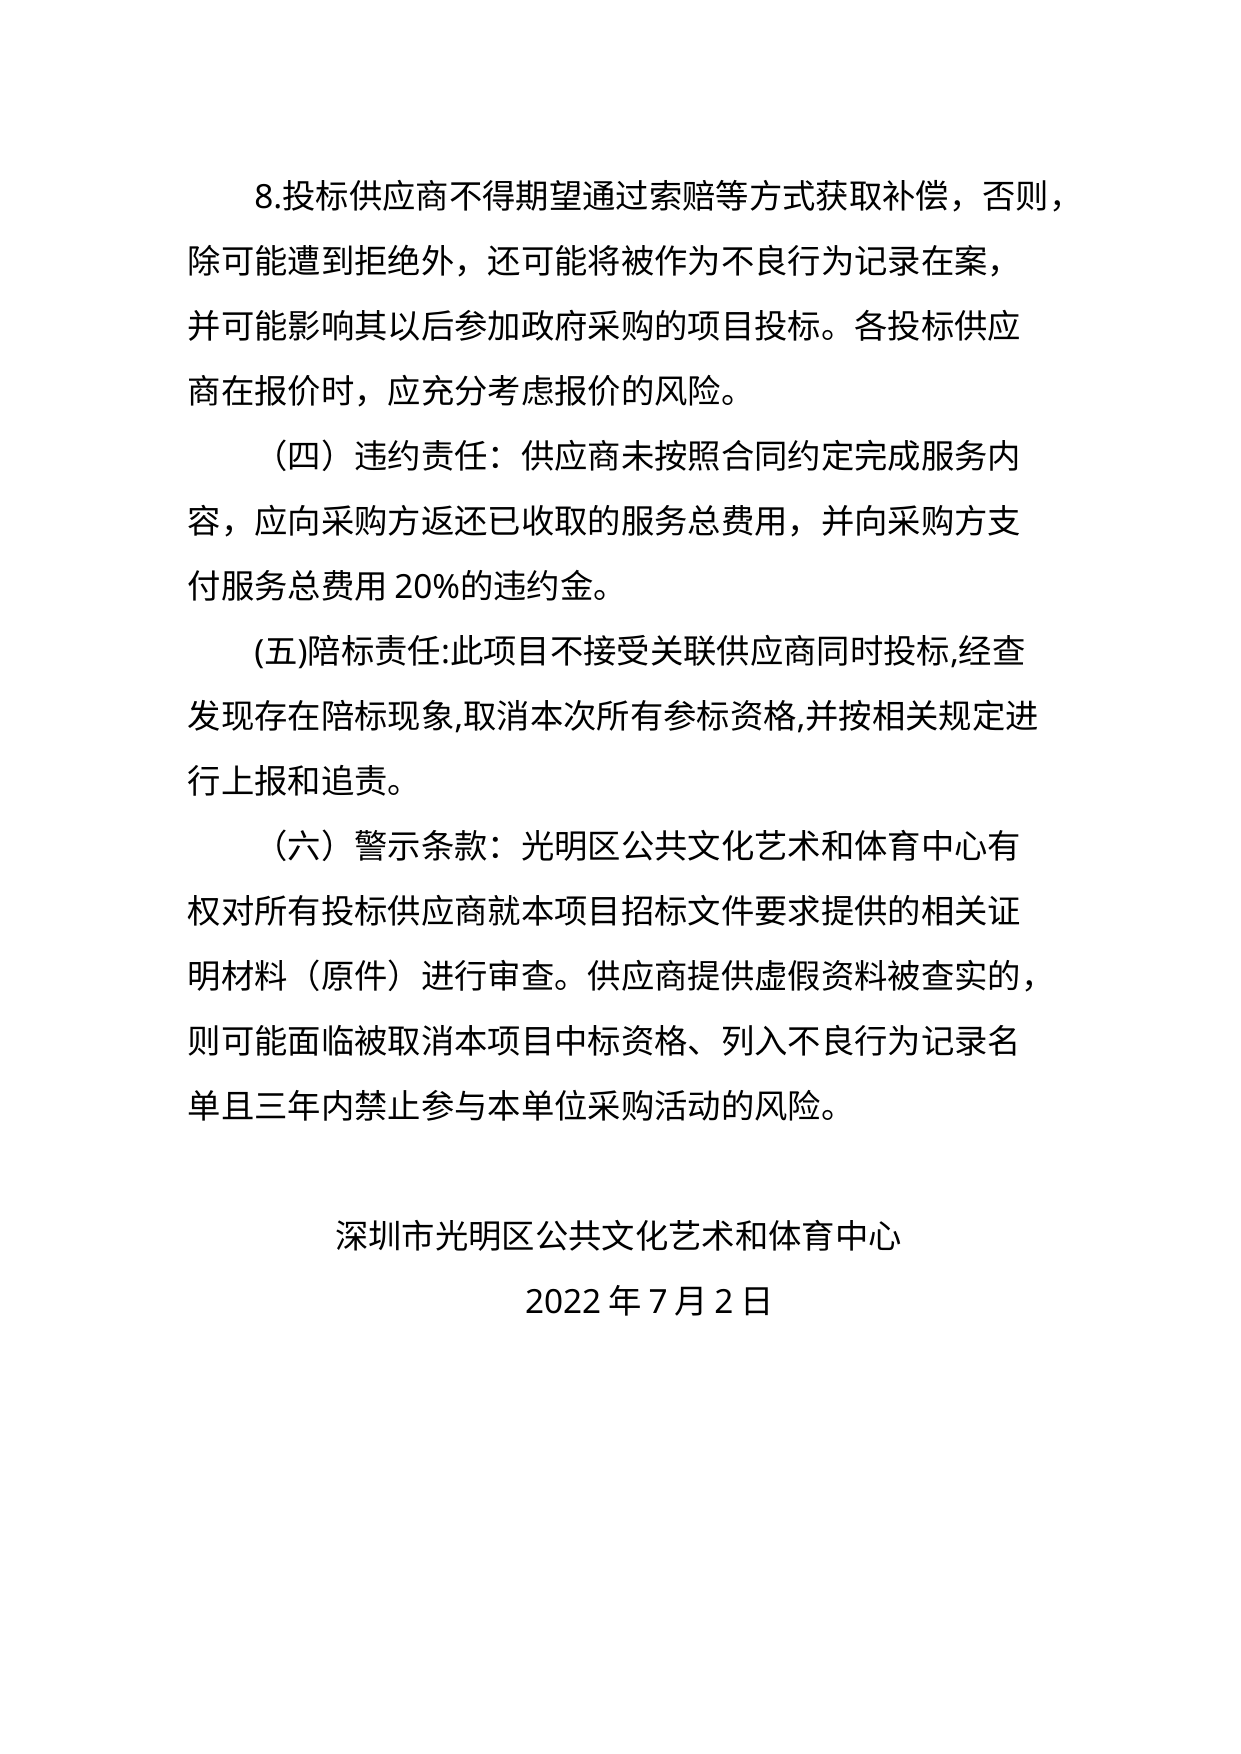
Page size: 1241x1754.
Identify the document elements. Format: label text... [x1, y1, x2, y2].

text 深圳市光明区公共文化艺术和体育中心 [187, 1202, 1053, 1267]
text （六）警示条款：光明区公共文化艺术和体育中心有权对所有投标供应商就本项目招标文件要求提供的相关证明材料（原件）进行审查。供应商提供虚假资料被查实的，则可能面临被取消本项目中标资格、列入不良行为记录名单且三年内禁止参与本单位采购活动的风险。 [187, 812, 1053, 1137]
text （四）违约责任：供应商未按照合同约定完成服务内容，应向采购方返还已收取的服务总费用，并向采购方支付服务总费用20%的违约金。 [187, 422, 1053, 617]
text (五)陪标责任:此项目不接受关联供应商同时投标,经查发现存在陪标现象,取消本次所有参标资格,并按相关规定进行上报和追责。 [187, 617, 1053, 812]
text 2022年7月2日 [187, 1267, 1053, 1332]
text 8.投标供应商不得期望通过索赔等方式获取补偿，否则，除可能遭到拒绝外，还可能将被作为不良行为记录在案，并可能影响其以后参加政府采购的项目投标。各投标供应商在报价时，应充分考虑报价的风险。 [187, 162, 1053, 422]
